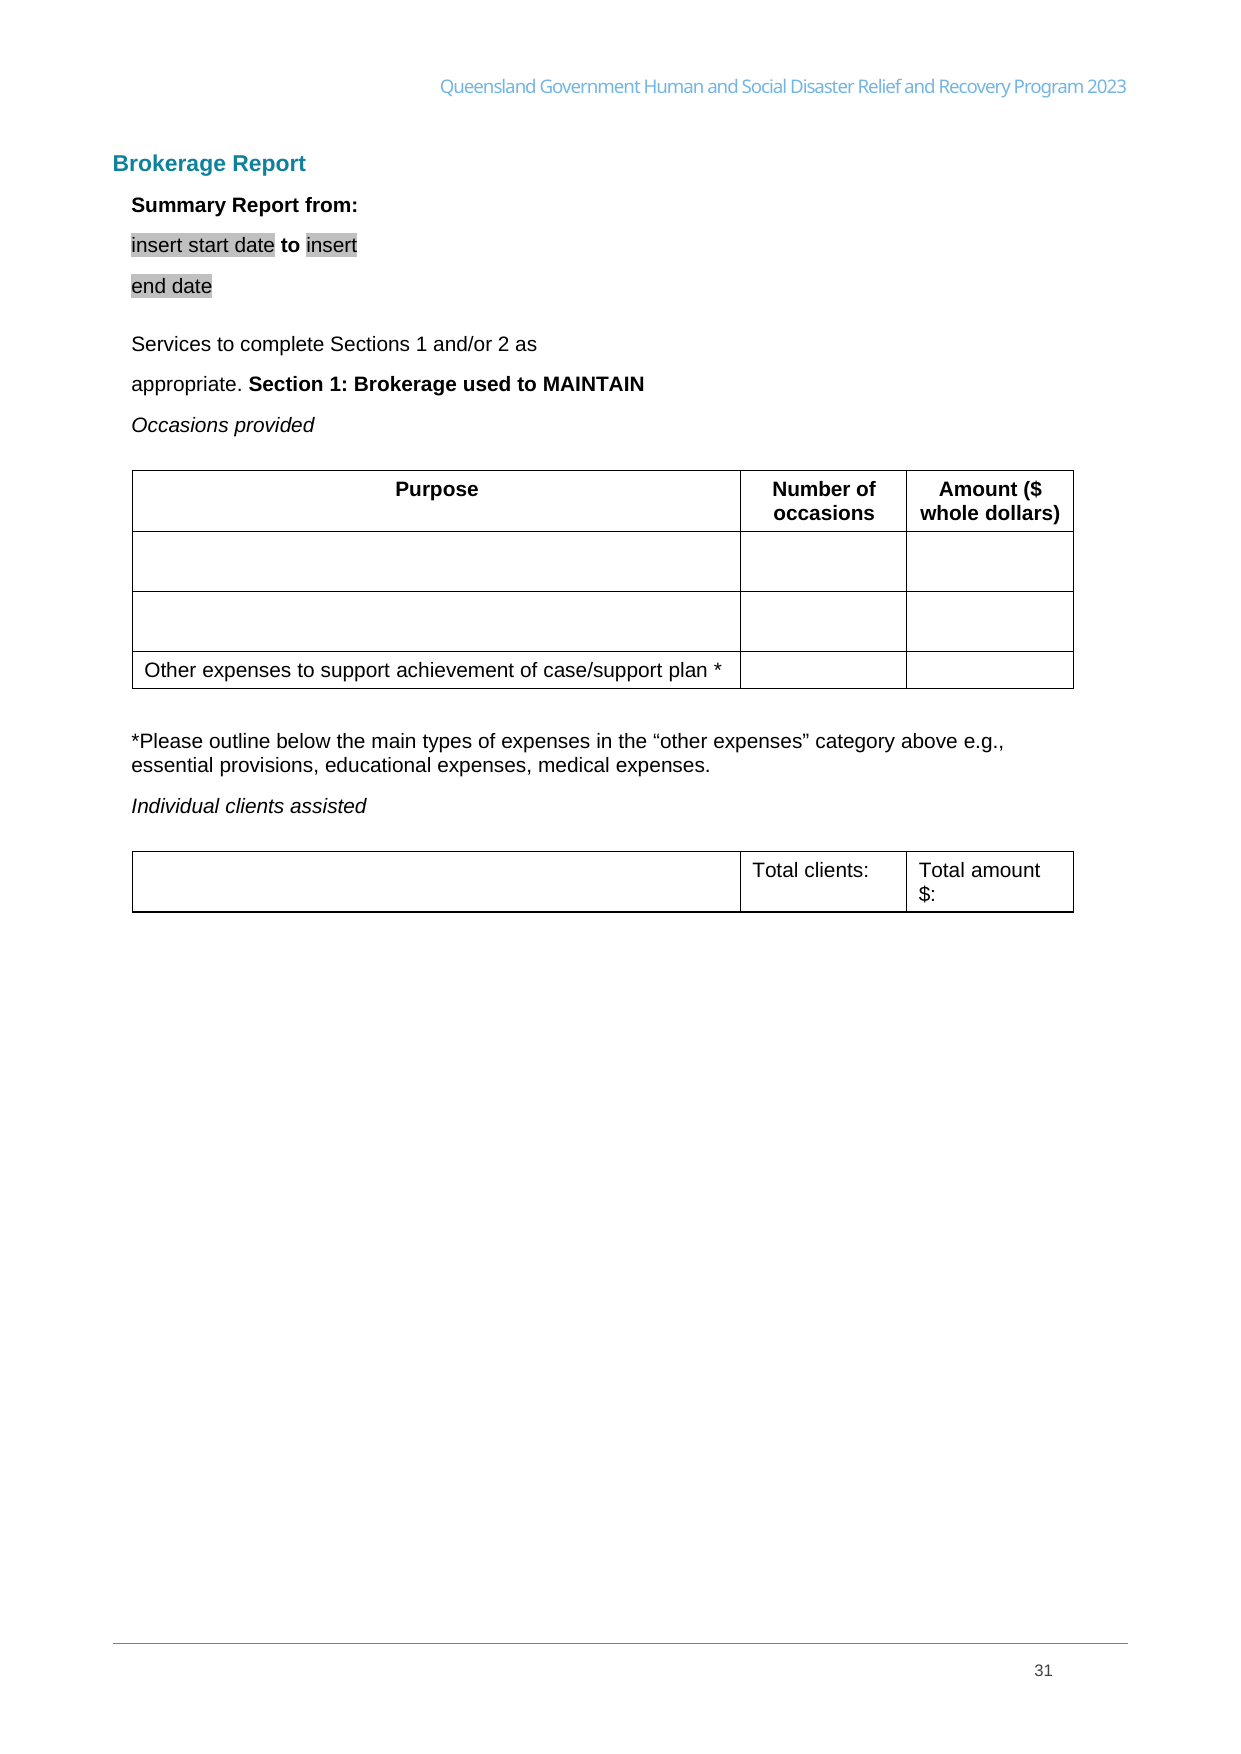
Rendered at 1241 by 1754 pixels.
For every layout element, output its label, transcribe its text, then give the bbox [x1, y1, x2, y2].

table_cell [741, 532, 906, 591]
text Services to complete Sections 1 and/or 2 as appropriate. Section 1: Brokerage used to MAINTAIN Occasions provided [131, 331, 649, 437]
table_cell [741, 652, 906, 688]
table_header Purpose [133, 471, 740, 531]
text Individual clients assisted [131, 793, 1128, 817]
table_cell [133, 592, 740, 651]
table_header [133, 852, 740, 911]
table_cell Other expenses to support achievement of case/support plan * [133, 652, 740, 688]
table_cell [741, 592, 906, 651]
text Summary Report from: insert start date to insert end date [131, 192, 381, 298]
table_header Total amount $: [907, 852, 1073, 911]
subtitle Brokerage Report [112, 150, 1128, 176]
table_cell [907, 592, 1073, 651]
table_header Total clients: [741, 852, 906, 911]
table_cell [133, 532, 740, 591]
table_cell [907, 652, 1073, 688]
table_header Number of occasions [741, 471, 906, 531]
table_cell [907, 532, 1073, 591]
text *Please outline below the main types of expenses in the “other expenses” category above e.g., essential provisions, educational expenses, medical expenses. [131, 729, 1022, 777]
table_header Amount ($ whole dollars) [907, 471, 1073, 531]
